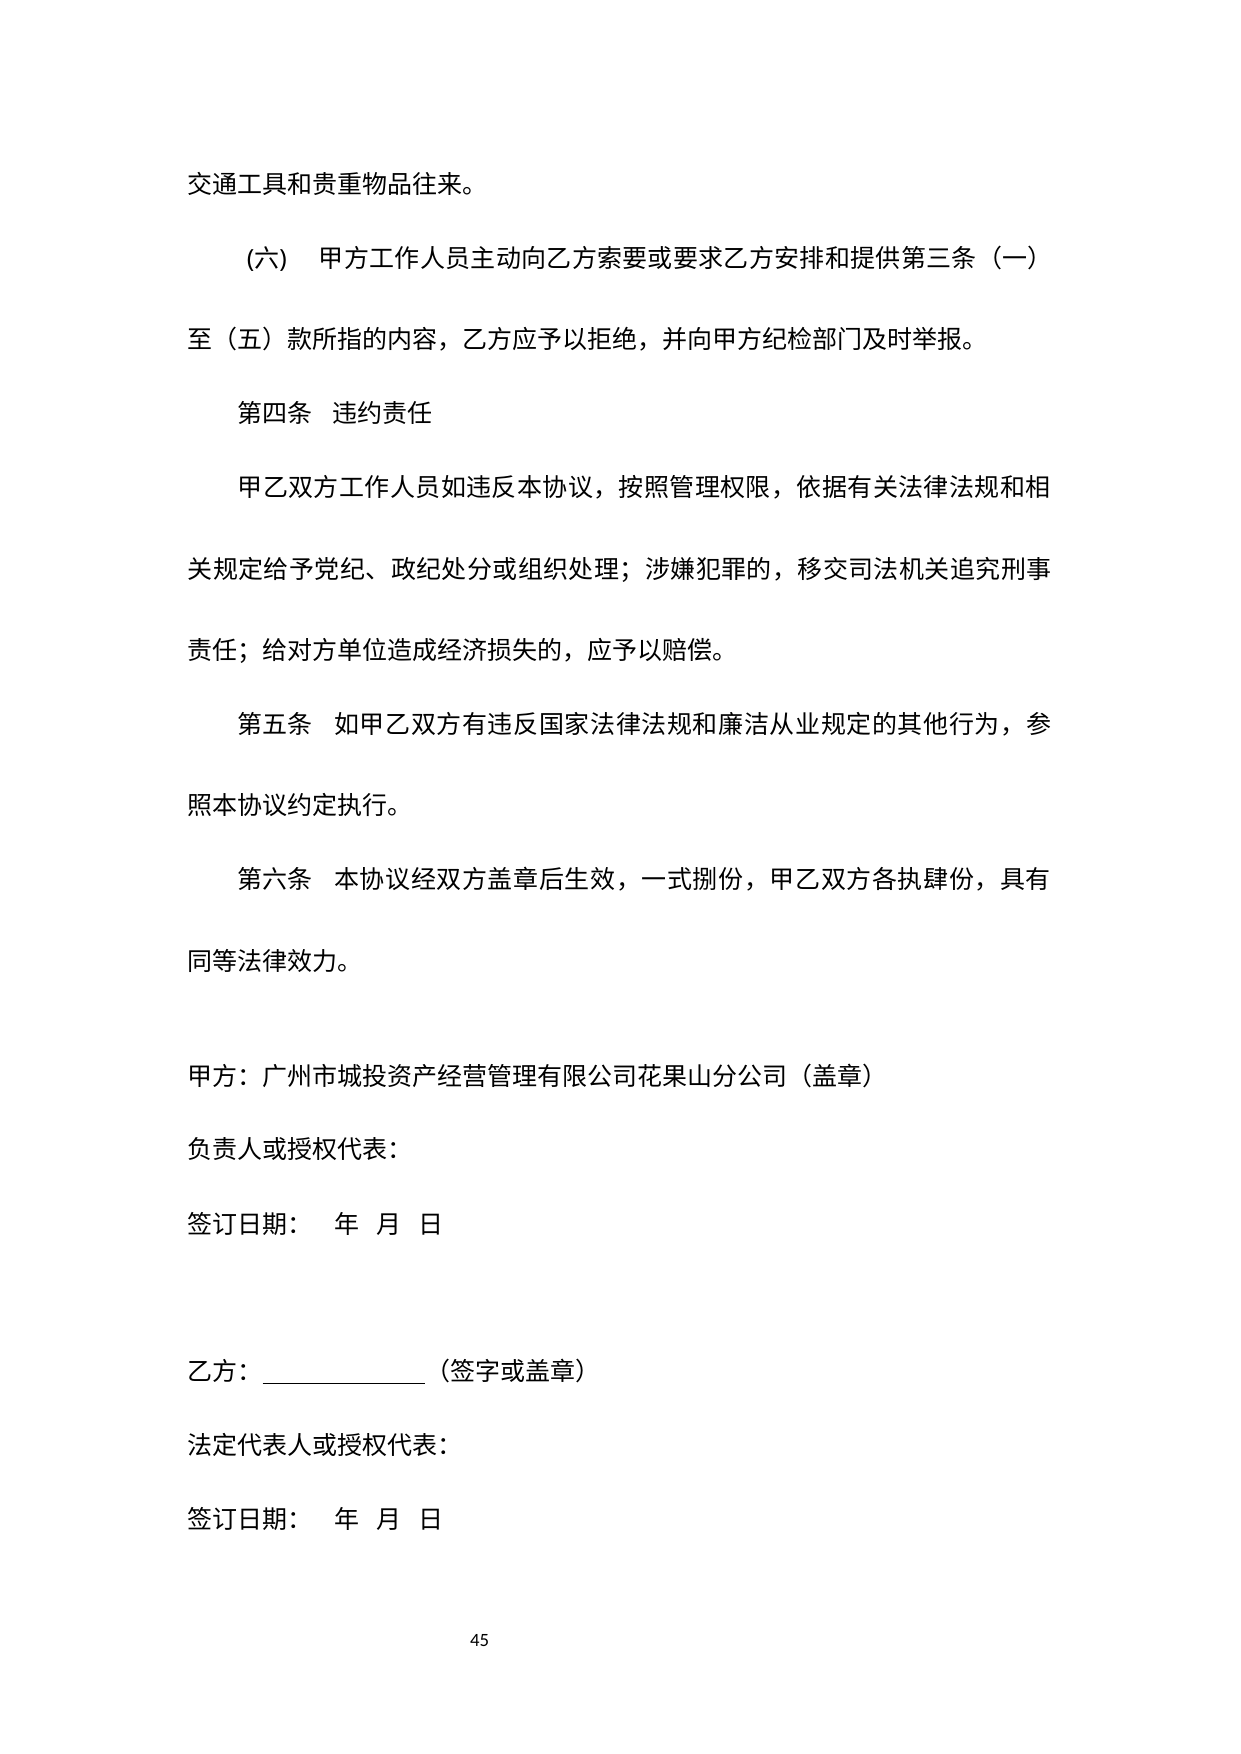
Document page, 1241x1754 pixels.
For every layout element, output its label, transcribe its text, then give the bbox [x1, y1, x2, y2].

list 本协议经双方盖章后生效，一式捌份，甲乙双方各执肆份，具有同等法律效力。 [187, 845, 1053, 992]
list 违约责任 [187, 379, 1053, 444]
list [187, 150, 1053, 215]
text 签订日期： 年 月 日 [187, 1485, 1053, 1550]
text 乙方： （签字或盖章） [187, 1337, 1053, 1402]
text 甲方：广州市城投资产经营管理有限公司花果山分公司（盖章） [187, 1042, 1053, 1107]
list 如甲乙双方有违反国家法律法规和廉洁从业规定的其他行为，参照本协议约定执行。 [187, 690, 1053, 836]
text 负责人或授权代表： [187, 1116, 1053, 1181]
text 甲乙双方工作人员如违反本协议，按照管理权限，依据有关法律法规和相关规定给予党纪、政纪处分或组织处理；涉嫌犯罪的，移交司法机关追究刑事责任；给对方单位造成经济损失的，应予以赔偿。 [187, 453, 1053, 681]
text 法定代表人或授权代表： [187, 1411, 1053, 1476]
list 甲方工作人员主动向乙方索要或要求乙方安排和提供第三条（一）至（五）款所指的内容，乙方应予以拒绝，并向甲方纪检部门及时举报。 [187, 224, 1053, 370]
text 签订日期： 年 月 日 [187, 1190, 1053, 1255]
